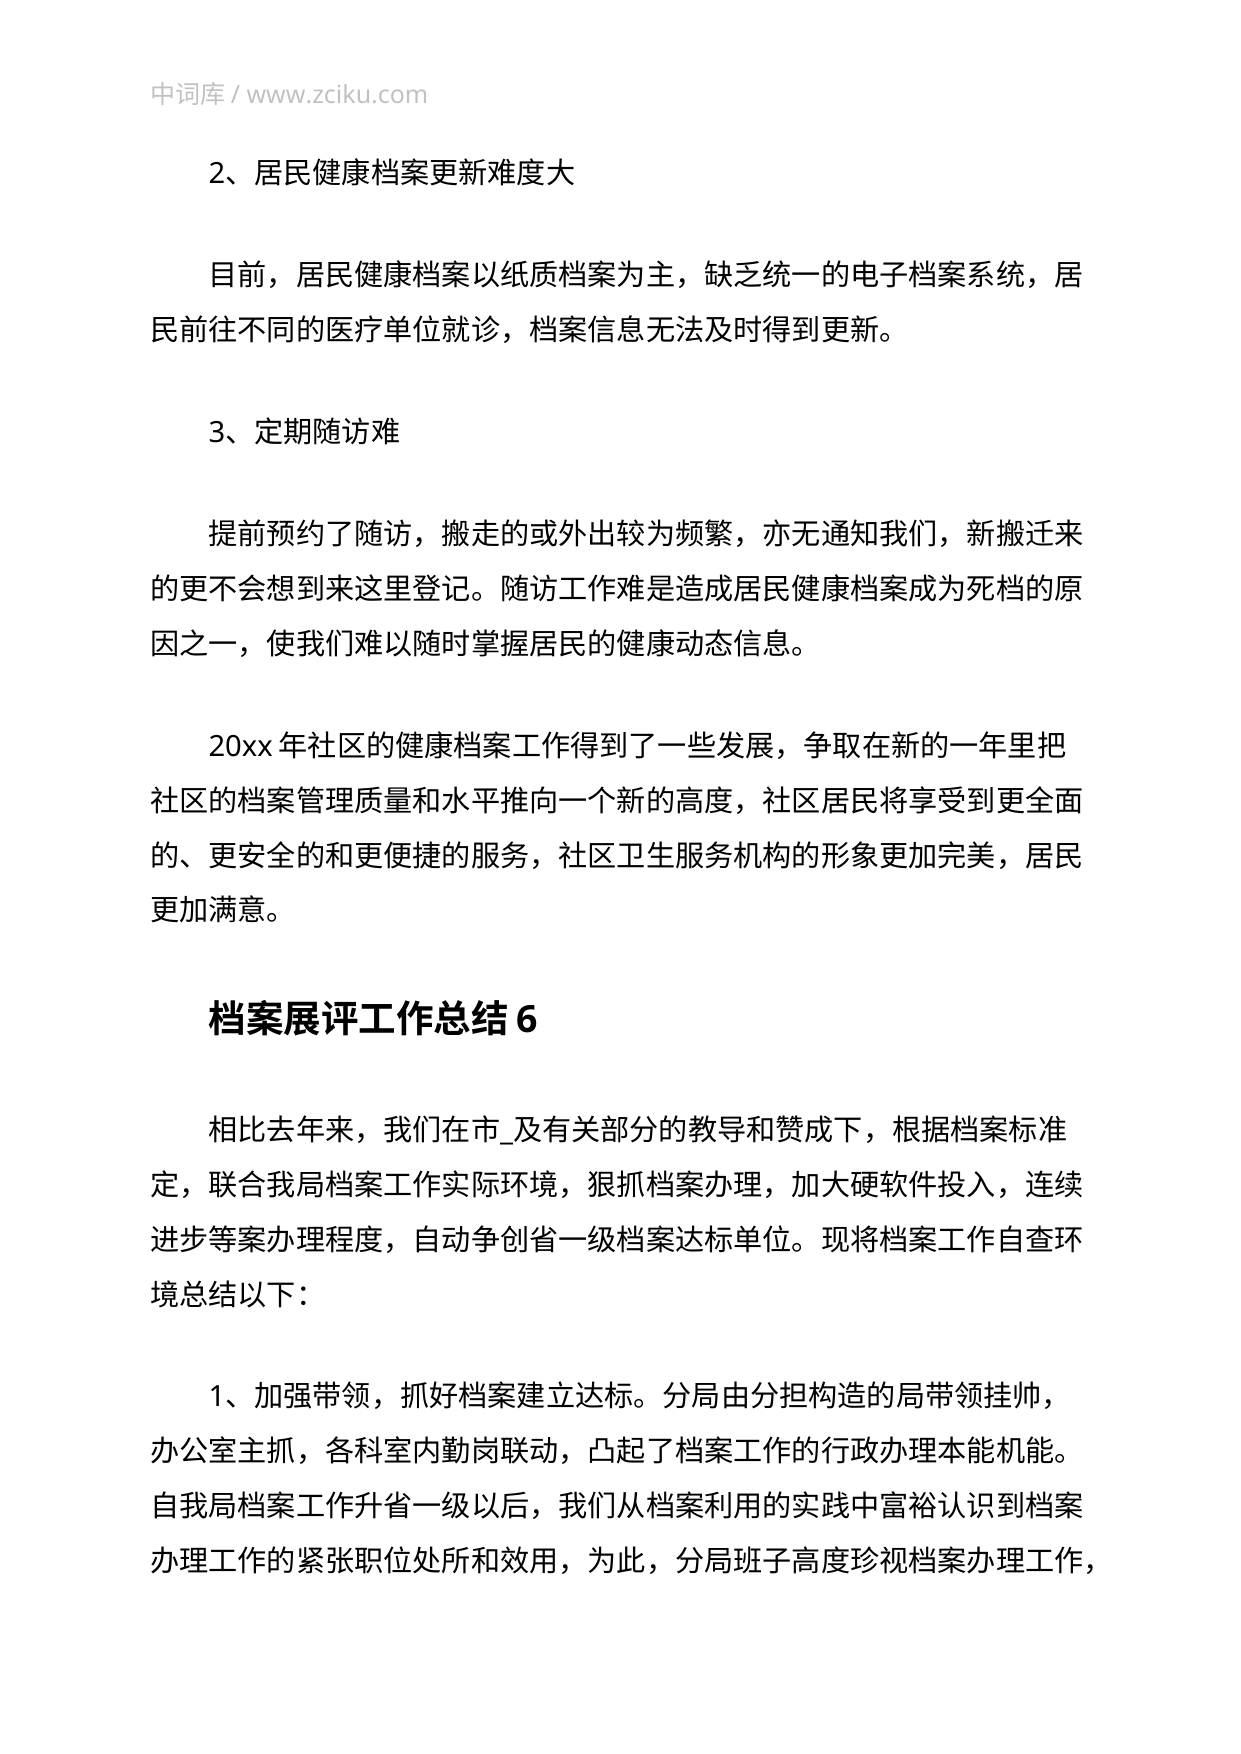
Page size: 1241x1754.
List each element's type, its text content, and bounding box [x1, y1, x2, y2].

text 2、居民健康档案更新难度大 [150, 150, 1090, 192]
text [150, 1373, 1090, 1580]
text 档案展评工作总结6 [150, 989, 1090, 1043]
text 20xx年社区的健康档案工作得到了一些发展，争取在新的一年里把社区的档案管理质量和水平推向一个新的高度，社区居民将享受到更全面的、更安全的和更便捷的服务，社区卫生服务机构的形象更加完美，居民更加满意。 [150, 722, 1090, 929]
text 3、定期随访难 [150, 409, 1090, 451]
text 提前预约了随访，搬走的或外出较为频繁，亦无通知我们，新搬迁来的更不会想到来这里登记。随访工作难是造成居民健康档案成为死档的原因之一，使我们难以随时掌握居民的健康动态信息。 [150, 511, 1090, 663]
text 相比去年来，我们在市_及有关部分的教导和赞成下，根据档案标准定，联合我局档案工作实际环境，狠抓档案办理，加大硬软件投入，连续进步等案办理程度，自动争创省一级档案达标单位。现将档案工作自查环境总结以下： [150, 1106, 1090, 1313]
text 目前，居民健康档案以纸质档案为主，缺乏统一的电子档案系统，居民前往不同的医疗单位就诊，档案信息无法及时得到更新。 [150, 252, 1090, 349]
